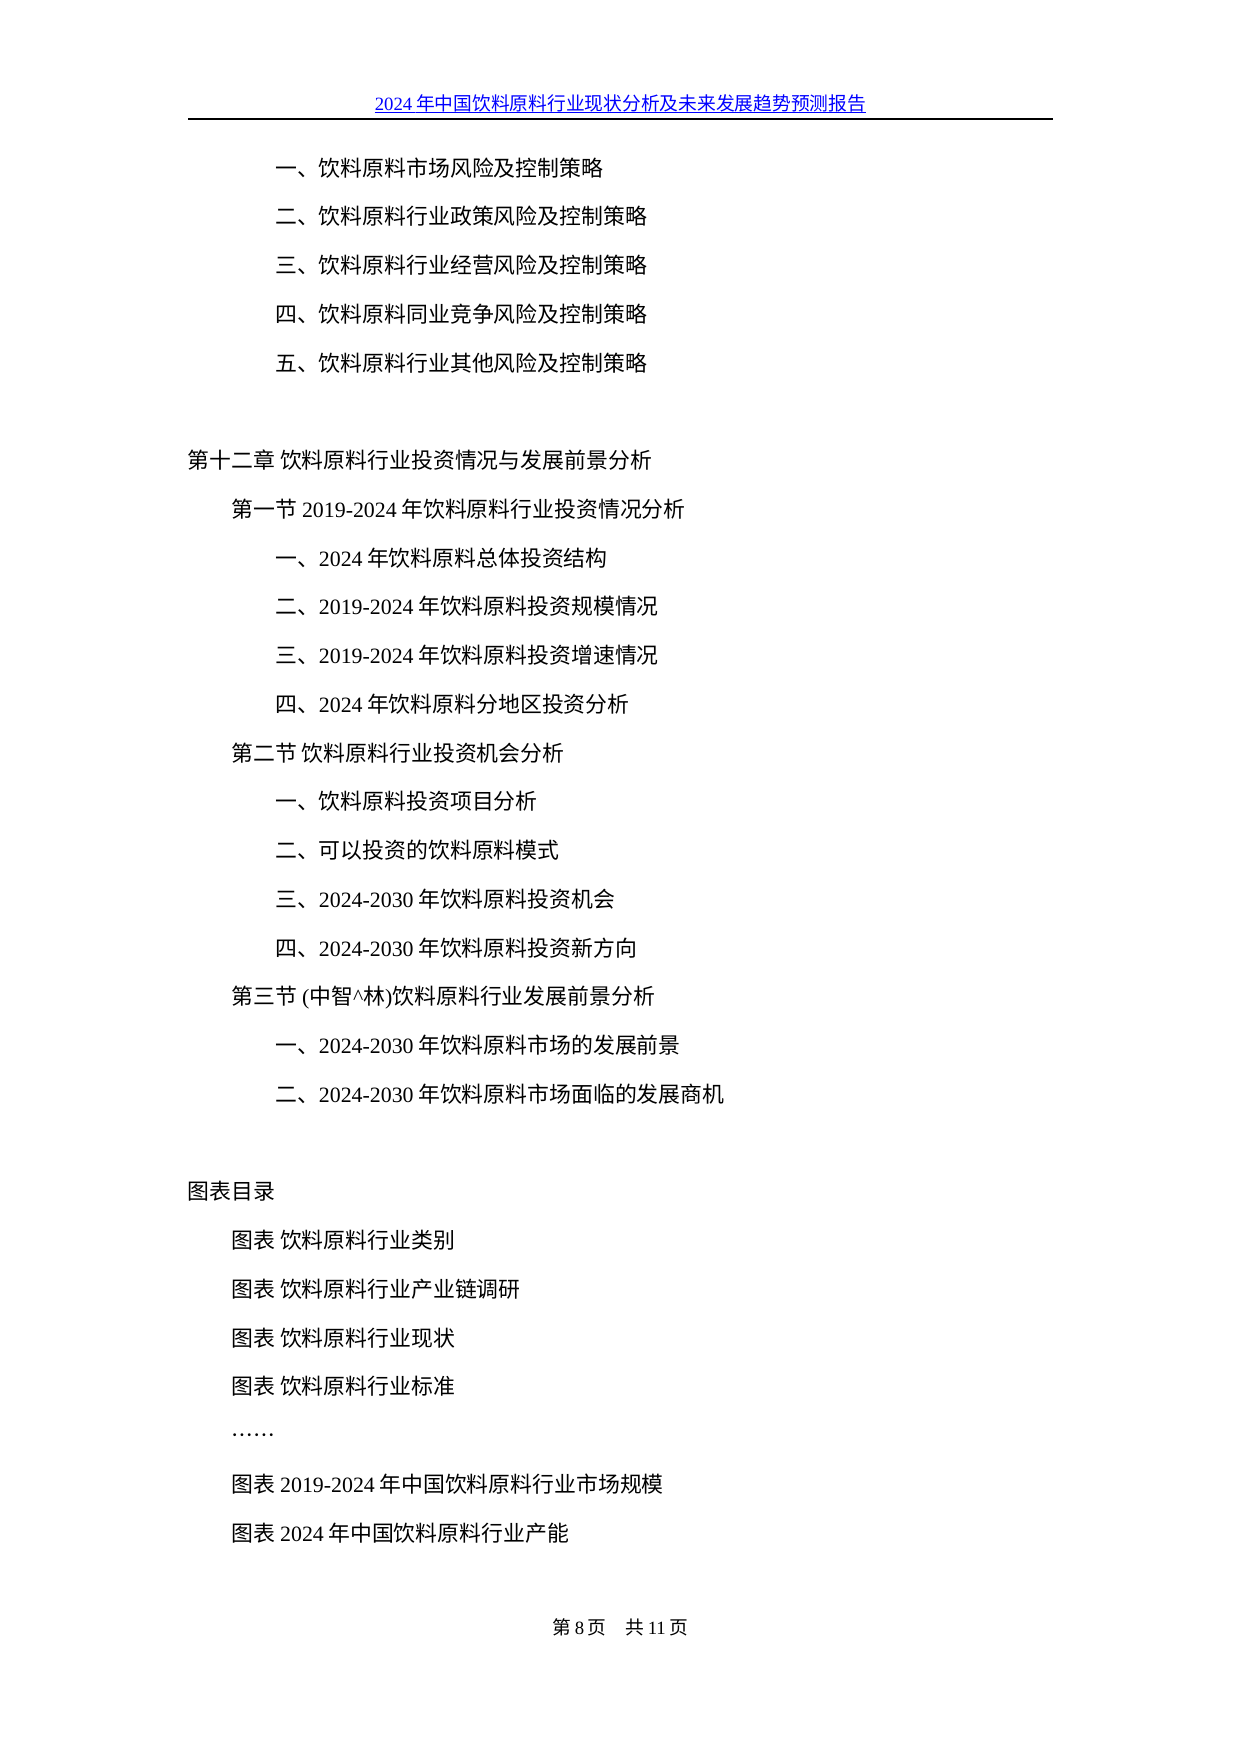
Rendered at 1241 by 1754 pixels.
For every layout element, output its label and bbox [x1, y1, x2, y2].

text [187, 150, 1053, 1548]
